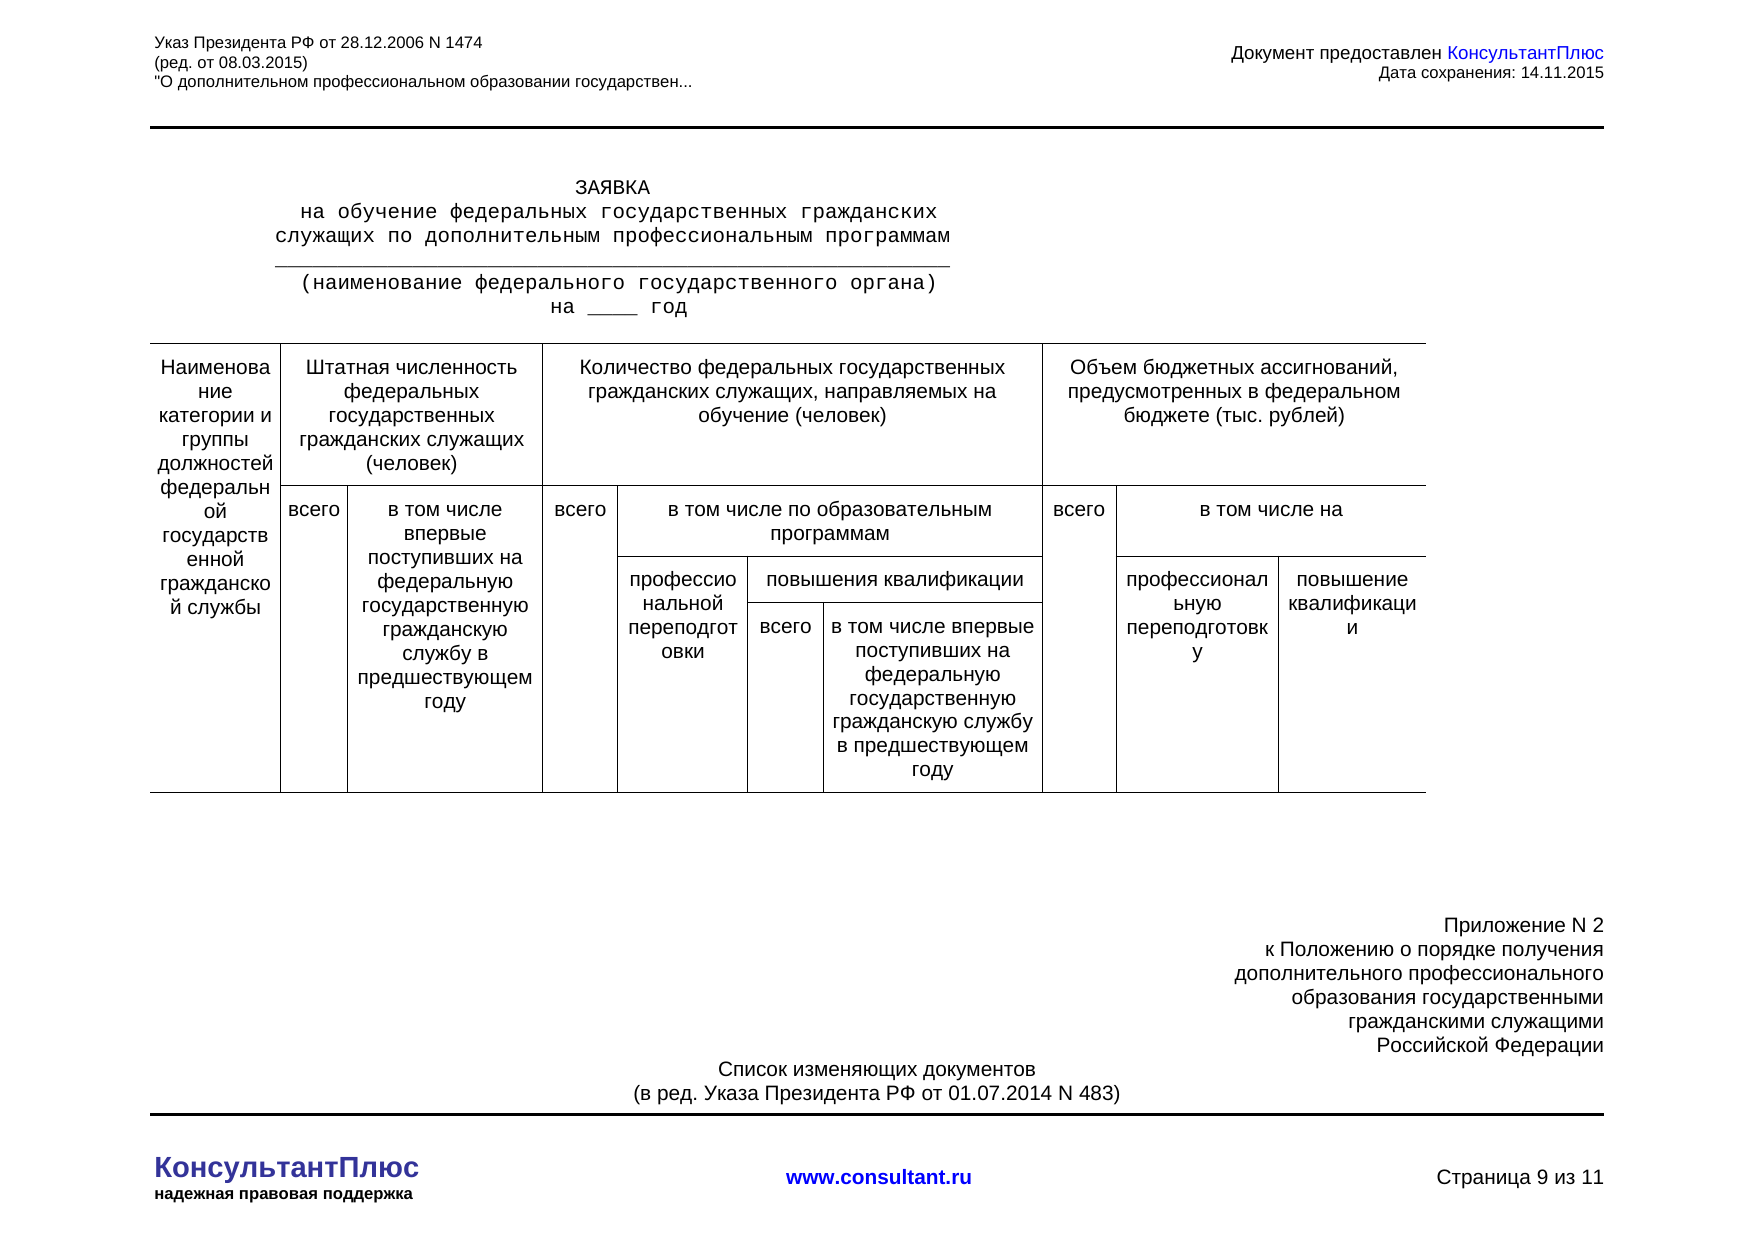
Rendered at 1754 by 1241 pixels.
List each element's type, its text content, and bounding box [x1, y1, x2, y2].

table_cell в том числе впервые поступивших на федеральную государственную гражданскую службу в предшествующем году [348, 486, 542, 792]
table_cell в том числе по образовательным программам [618, 486, 1042, 556]
text служащих по дополнительным профессиональным программам [150, 225, 1604, 248]
table_cell профессиональной переподготовки [618, 557, 747, 792]
table_header Количество федеральных государственных гражданских служащих, направляемых на обучение (человек) [543, 344, 1042, 485]
text дополнительного профессионального [150, 961, 1604, 984]
table_cell всего [748, 603, 823, 792]
table_header Наименование категории и группы должностей федеральной государственной гражданской службы [150, 344, 280, 792]
text ______________________________________________________ [150, 248, 1604, 272]
text к Положению о порядке получения [150, 937, 1604, 961]
table_cell в том числе впервые поступивших на федеральную государственную гражданскую службу в предшествующем году [824, 603, 1042, 792]
table_cell повышения квалификации [748, 557, 1042, 602]
text Приложение N 2 [150, 913, 1604, 937]
table_cell в том числе на [1117, 486, 1426, 556]
text Российской Федерации [150, 1032, 1604, 1056]
table_cell повышение квалификации [1279, 557, 1426, 792]
text на ____ год [150, 296, 1604, 319]
text образования государственными [150, 984, 1604, 1008]
table_cell всего [1043, 486, 1116, 792]
text на обучение федеральных государственных гражданских [150, 201, 1604, 225]
text Список изменяющих документов [150, 1056, 1604, 1080]
text гражданскими служащими [150, 1008, 1604, 1032]
text (наименование федерального государственного органа) [150, 272, 1604, 296]
text (в ред. Указа Президента РФ от 01.07.2014 N 483) [150, 1080, 1604, 1104]
table_cell профессиональную переподготовку [1117, 557, 1278, 792]
text ЗАЯВКА [150, 177, 1604, 201]
table_header Штатная численность федеральных государственных гражданских служащих (человек) [281, 344, 542, 485]
table_cell всего [281, 486, 347, 792]
table_header Объем бюджетных ассигнований, предусмотренных в федеральном бюджете (тыс. рублей) [1043, 344, 1426, 485]
table_cell всего [543, 486, 617, 792]
